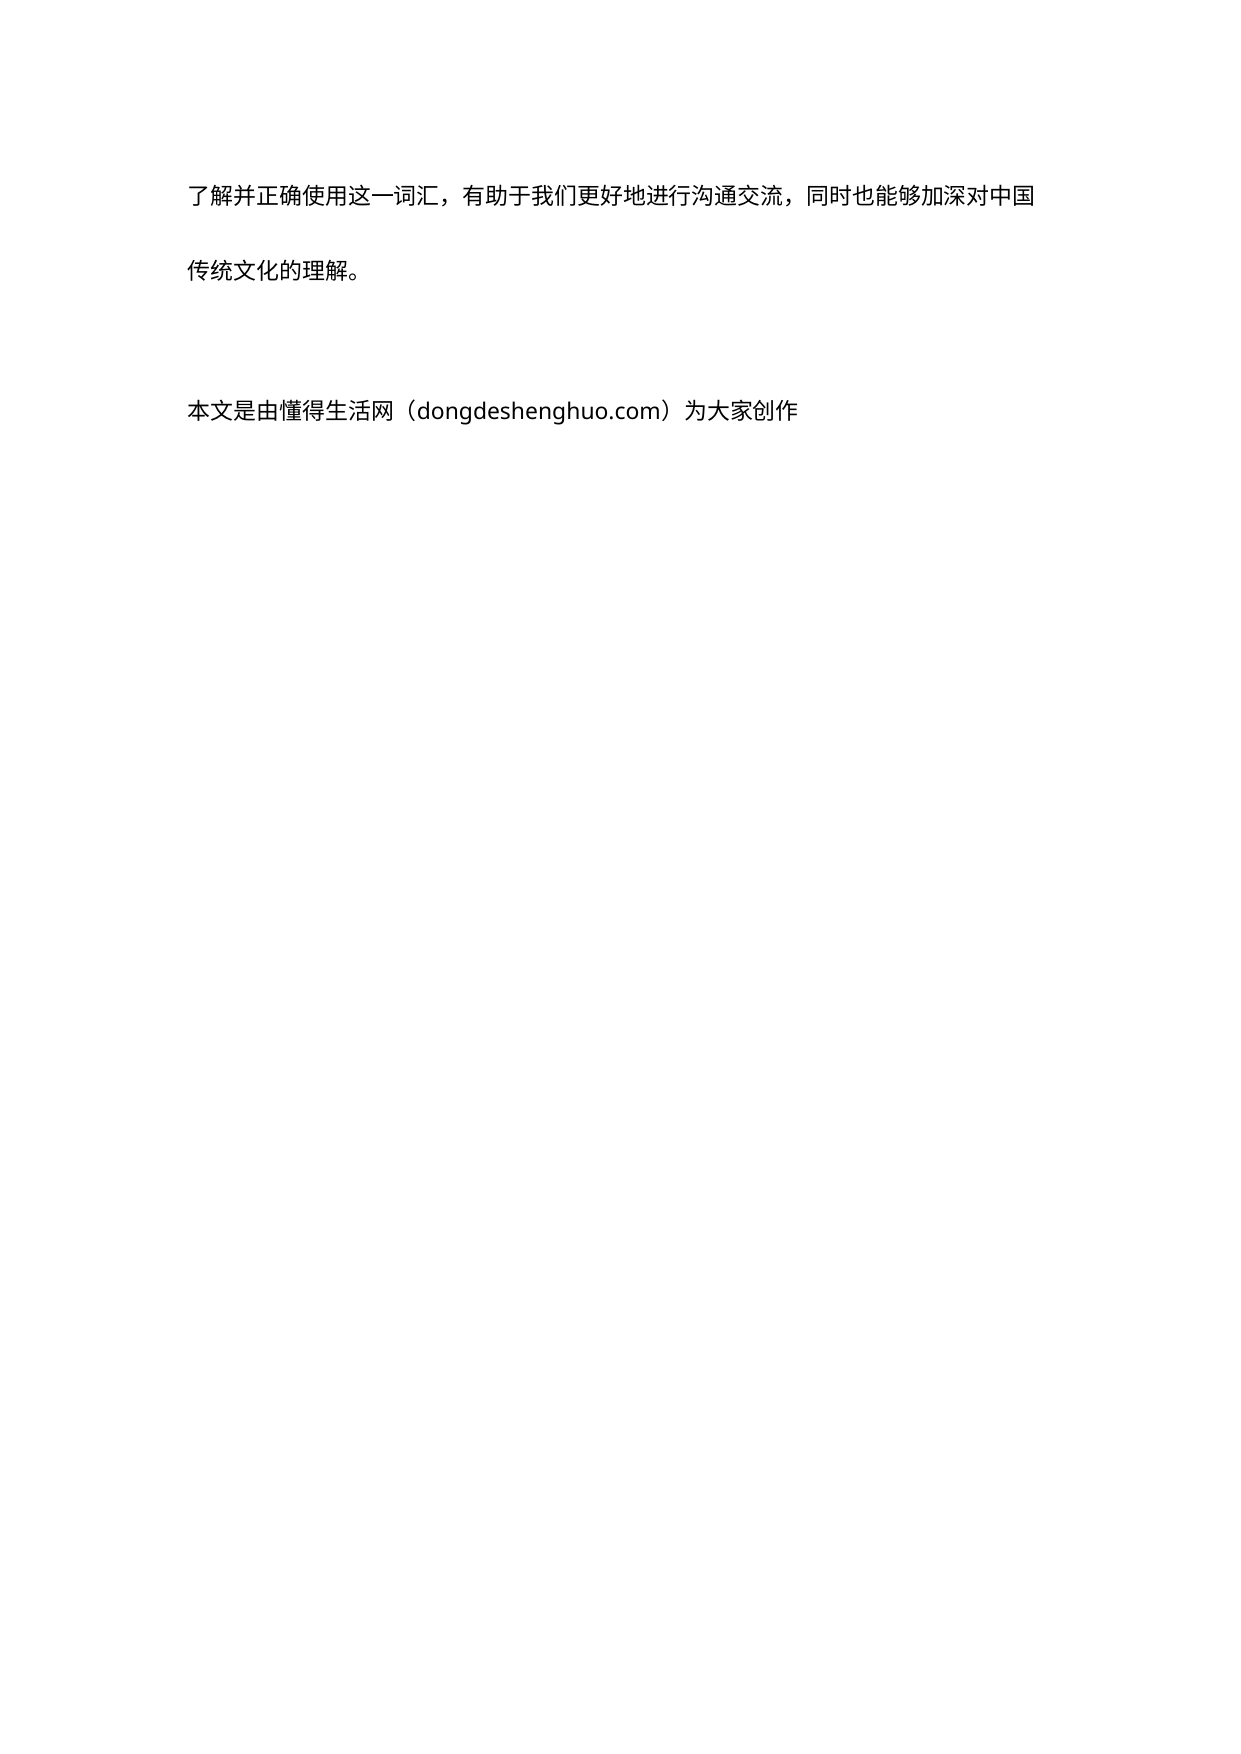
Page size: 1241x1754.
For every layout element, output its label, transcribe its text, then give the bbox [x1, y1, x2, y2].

text 本文是由懂得生活网（dongdeshenghuo.com）为大家创作 [187, 377, 1053, 442]
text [187, 162, 1053, 302]
